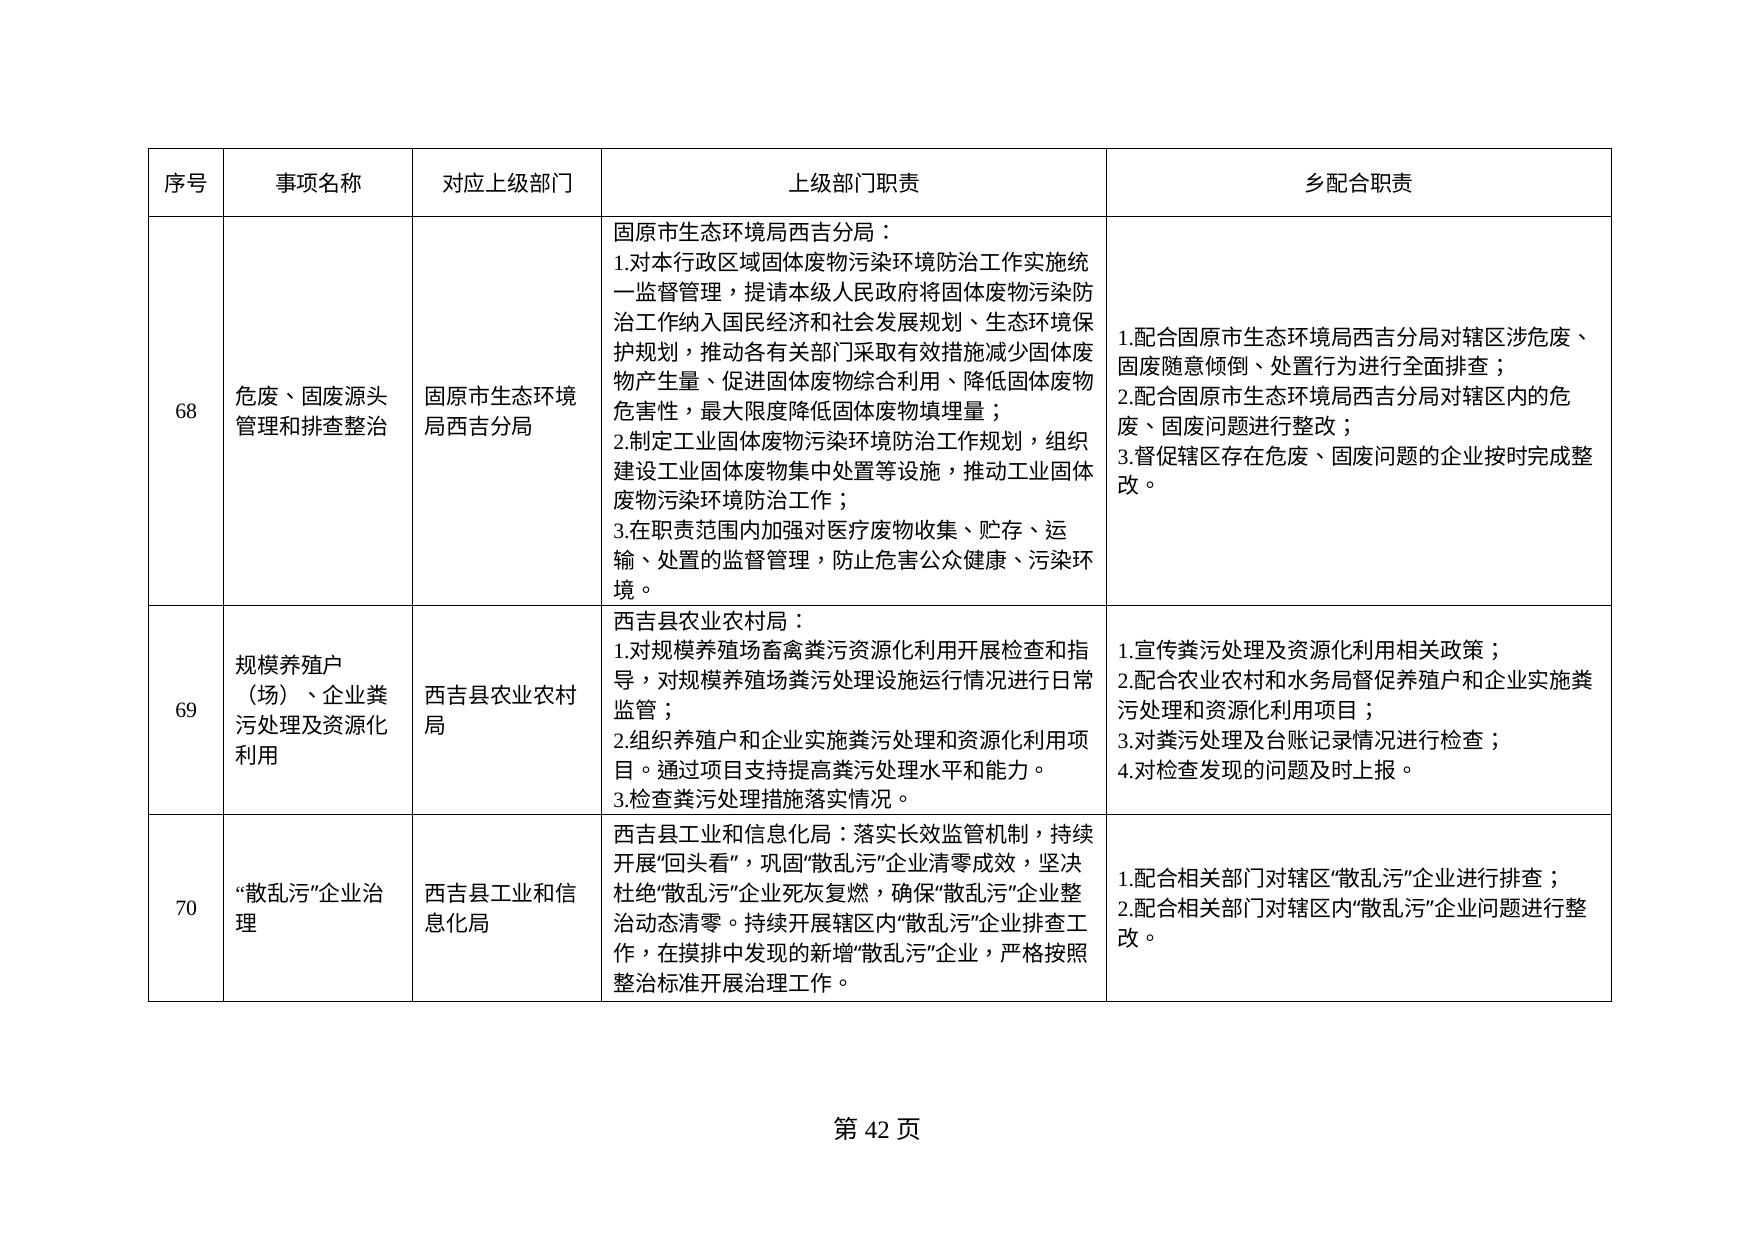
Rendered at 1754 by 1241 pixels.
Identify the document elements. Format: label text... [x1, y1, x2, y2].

table_header 上级部门职责 [602, 149, 1106, 216]
table_cell 1.宣传粪污处理及资源化利用相关政策； 2.配合农业农村和水务局督促养殖户和企业实施粪污处理和资源化利用项目； 3.对粪污处理及台账记录情况进行检查； 4.对检查发现的问题及时上报。 [1107, 606, 1611, 814]
table_cell 规模养殖户（场）、企业粪污处理及资源化利用 [224, 606, 412, 814]
table_header 序号 [149, 149, 223, 216]
table_cell 1.配合固原市生态环境局西吉分局对辖区涉危废、固废随意倾倒、处置行为进行全面排查； 2.配合固原市生态环境局西吉分局对辖区内的危废、固废问题进行整改； 3.督促辖区存在危废、固废问题的企业按时完成整改。 [1107, 217, 1611, 604]
table_cell 西吉县工业和信息化局 [413, 815, 601, 1001]
table_header 乡配合职责 [1107, 149, 1611, 216]
table_cell 70 [149, 815, 223, 1001]
table_cell 西吉县农业农村局 [413, 606, 601, 814]
table_cell 西吉县农业农村局： 1.对规模养殖场畜禽粪污资源化利用开展检查和指导，对规模养殖场粪污处理设施运行情况进行日常监管； 2.组织养殖户和企业实施粪污处理和资源化利用项目。通过项目支持提高粪污处理水平和能力。 3.检查粪污处理措施落实情况。 [602, 606, 1106, 814]
table_cell 危废、固废源头管理和排查整治 [224, 217, 412, 604]
table_cell “散乱污”企业治理 [224, 815, 412, 1001]
table_cell 西吉县工业和信息化局：落实长效监管机制，持续开展“回头看”，巩固“散乱污”企业清零成效，坚决杜绝“散乱污”企业死灰复燃，确保“散乱污”企业整治动态清零。持续开展辖区内“散乱污”企业排查工作，在摸排中发现的新增“散乱污”企业，严格按照整治标准开展治理工作。 [602, 815, 1106, 1001]
table_cell 68 [149, 217, 223, 604]
table_cell 1.配合相关部门对辖区“散乱污”企业进行排查； 2.配合相关部门对辖区内“散乱污”企业问题进行整改。 [1107, 815, 1611, 1001]
table_cell 69 [149, 606, 223, 814]
table_cell 固原市生态环境局西吉分局 [413, 217, 601, 604]
table_header 对应上级部门 [413, 149, 601, 216]
table_header 事项名称 [224, 149, 412, 216]
table_cell 固原市生态环境局西吉分局： 1.对本行政区域固体废物污染环境防治工作实施统一监督管理，提请本级人民政府将固体废物污染防治工作纳入国民经济和社会发展规划、生态环境保护规划，推动各有关部门采取有效措施减少固体废物产生量、促进固体废物综合利用、降低固体废物危害性，最大限度降低固体废物填埋量； 2.制定工业固体废物污染环境防治工作规划，组织建设工业固体废物集中处置等设施，推动工业固体废物污染环境防治工作； 3.在职责范围内加强对医疗废物收集、贮存、运输、处置的监督管理，防止危害公众健康、污染环境。 [602, 217, 1106, 604]
